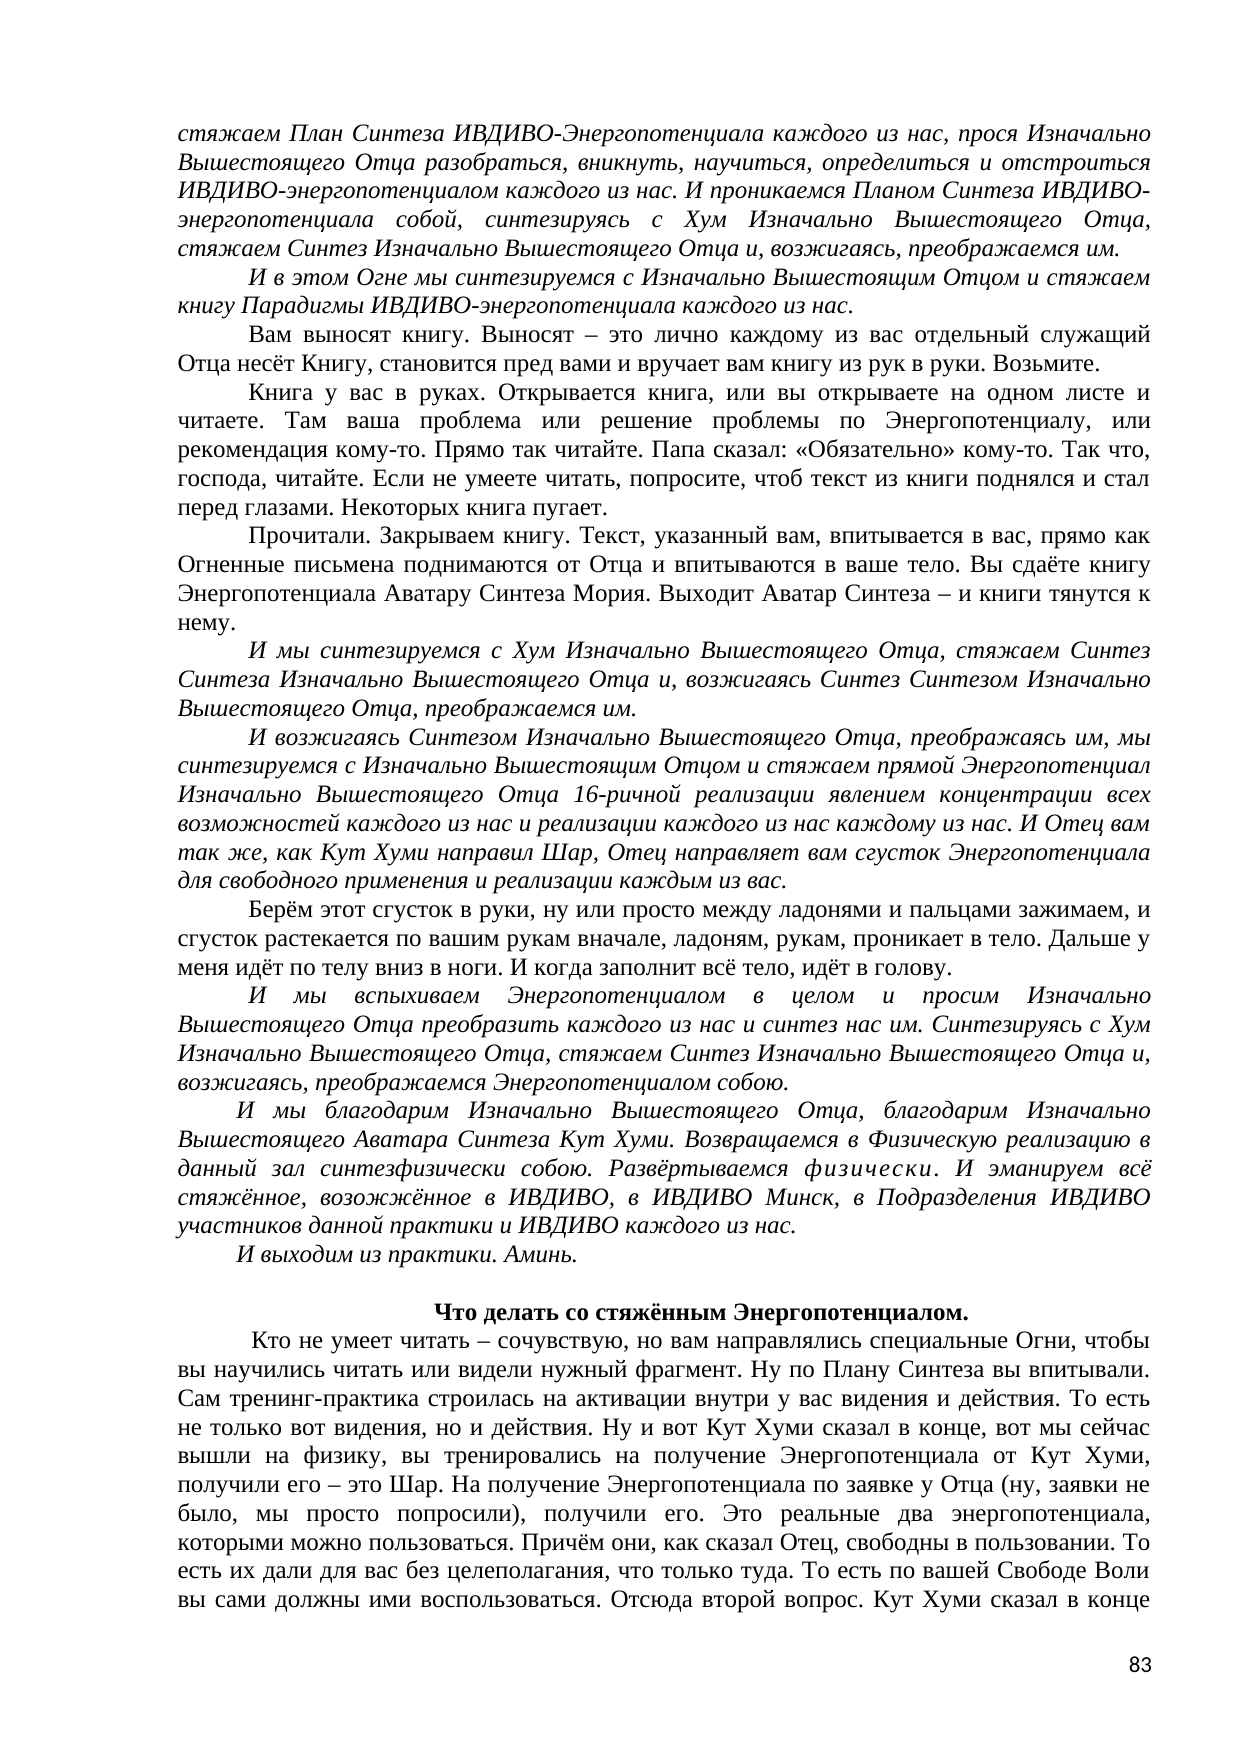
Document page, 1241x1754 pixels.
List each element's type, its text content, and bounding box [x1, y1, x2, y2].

text Что делать со стяжённым Энергопотенциалом. [177, 1297, 1152, 1326]
text И мы вспыхиваем Энергопотенциалом в целом и просим Изначально Вышестоящего Отца преобразить каждого из нас и синтез нас им. Синтезируясь с Хум Изначально Вышестоящего Отца, стяжаем Синтез Изначально Вышестоящего Отца и, возжигаясь, преображаемся Энергопотенциалом собою. [177, 981, 1152, 1096]
text И в этом Огне мы синтезируемся с Изначально Вышестоящим Отцом и стяжаем книгу Парадигмы ИВДИВО-энергопотенциала каждого из нас. [177, 262, 1152, 319]
text И мы синтезируемся с Хум Изначально Вышестоящего Отца, стяжаем Синтез Синтеза Изначально Вышестоящего Отца и, возжигаясь Синтез Синтезом Изначально Вышестоящего Отца, преображаемся им. [177, 636, 1152, 722]
text Книга у вас в руках. Открывается книга, или вы открываете на одном листе и читаете. Там ваша проблема или решение проблемы по Энергопотенциалу, или рекомендация кому-то. Прямо так читайте. Папа сказал: «Обязательно» кому-то. Так что, господа, читайте. Если не умеете читать, попросите, чтоб текст из книги поднялся и стал перед глазами. Некоторых книга пугает. [177, 377, 1152, 521]
text Берём этот сгусток в руки, ну или просто между ладонями и пальцами зажимаем, и сгусток растекается по вашим рукам вначале, ладоням, рукам, проникает в тело. Дальше у меня идёт по телу вниз в ноги. И когда заполнит всё тело, идёт в голову. [177, 894, 1152, 981]
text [177, 118, 1152, 262]
text И мы благодарим Изначально Вышестоящего Отца, благодарим Изначально Вышестоящего Аватара Синтеза Кут Хуми. Возвращаемся в Физическую реализацию в данный зал синтезфизически собою. Развёртываемся физически. И эманируем всё стяжённое, возожжённое в ИВДИВО, в ИВДИВО Минск, в Подразделения ИВДИВО участников данной практики и ИВДИВО каждого из нас. [177, 1096, 1152, 1239]
text Прочитали. Закрываем книгу. Текст, указанный вам, впитывается в вас, прямо как Огненные письмена поднимаются от Отца и впитываются в ваше тело. Вы сдаёте книгу Энергопотенциала Аватару Синтеза Мория. Выходит Аватар Синтеза – и книги тянутся к нему. [177, 521, 1152, 636]
text И возжигаясь Синтезом Изначально Вышестоящего Отца, преображаясь им, мы синтезируемся с Изначально Вышестоящим Отцом и стяжаем прямой Энергопотенциал Изначально Вышестоящего Отца 16-ричной реализации явлением концентрации всех возможностей каждого из нас и реализации каждого из нас каждому из нас. И Отец вам так же, как Кут Хуми направил Шар, Отец направляет вам сгусток Энергопотенциала для свободного применения и реализации каждым из вас. [177, 722, 1152, 894]
text Вам выносят книгу. Выносят – это лично каждому из вас отдельный служащий Отца несёт Книгу, становится пред вами и вручает вам книгу из рук в руки. Возьмите. [177, 319, 1152, 377]
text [177, 1326, 1152, 1613]
text И выходим из практики. Аминь. [177, 1239, 1152, 1268]
